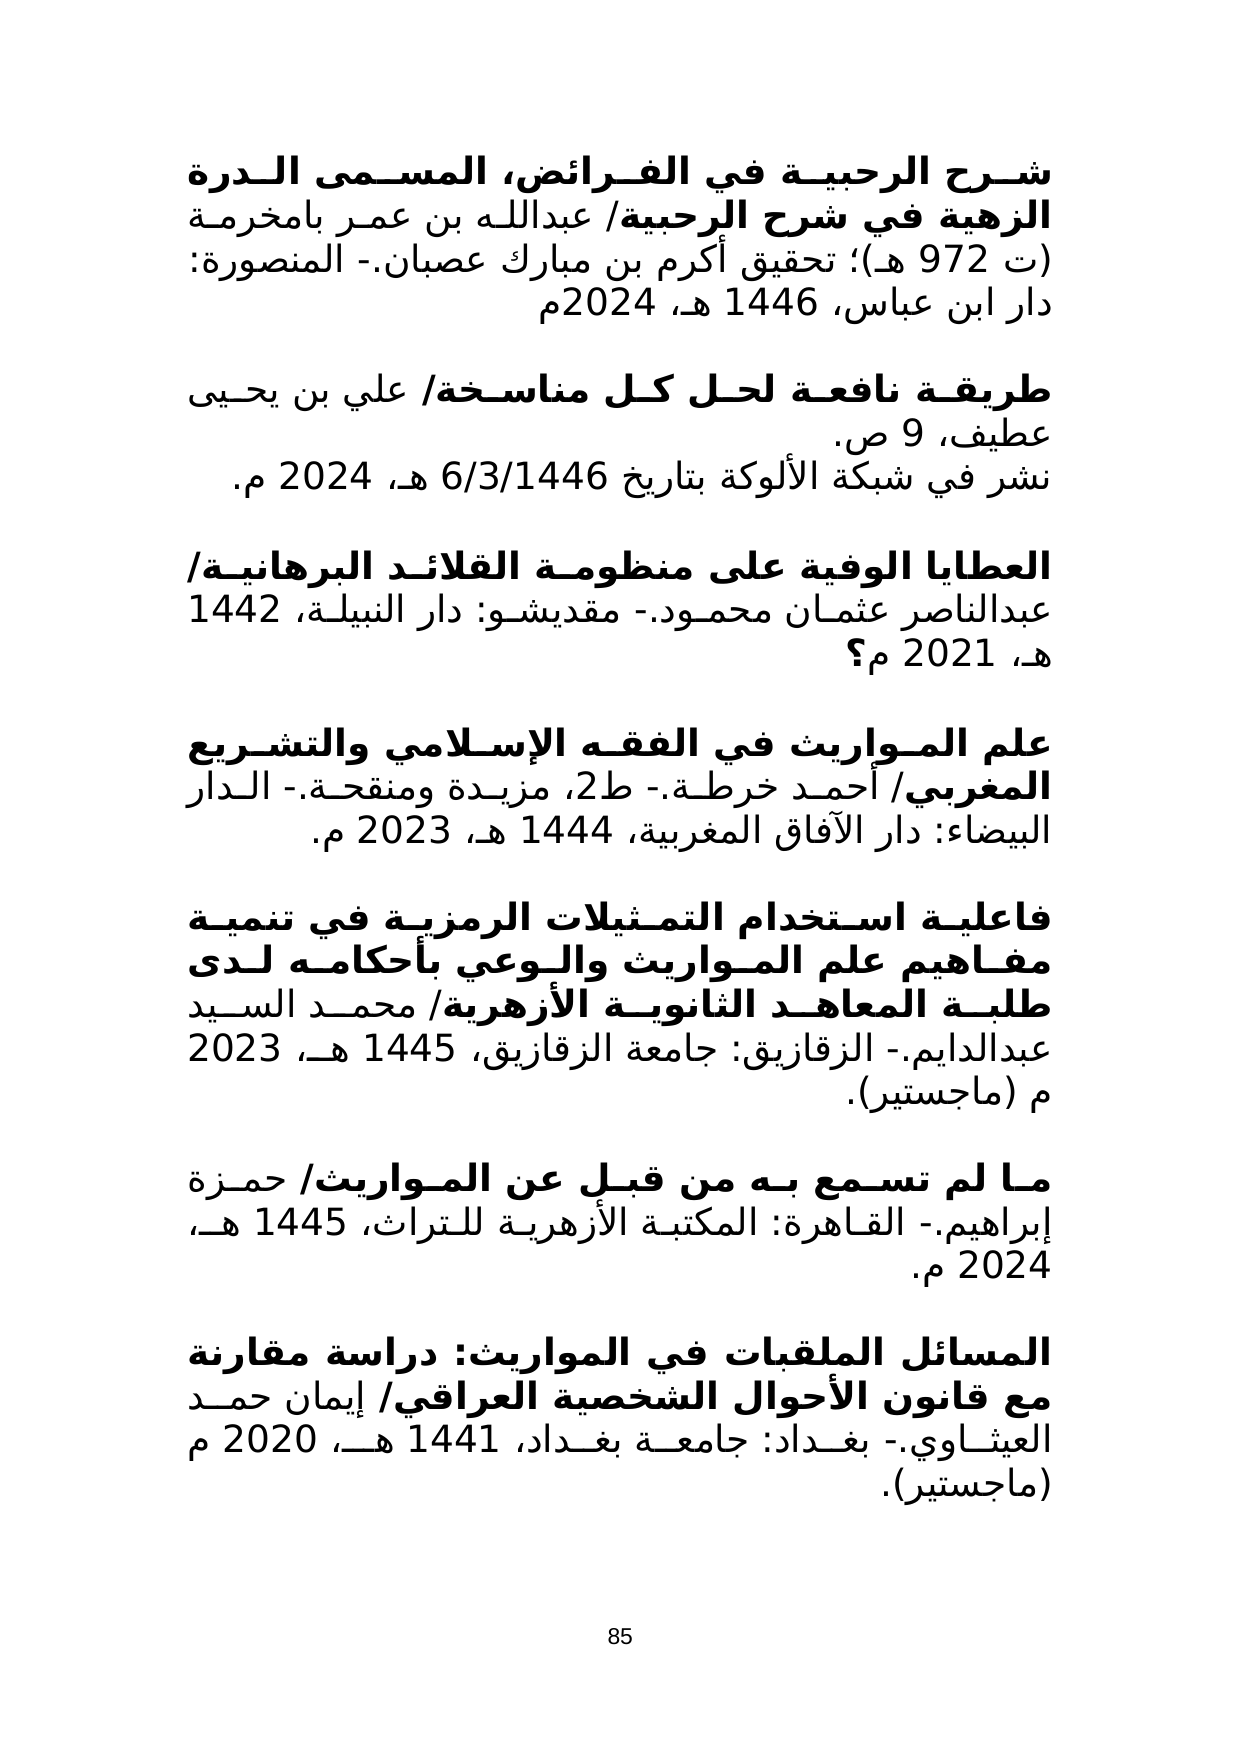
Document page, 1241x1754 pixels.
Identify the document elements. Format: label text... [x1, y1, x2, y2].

text فاعلية استخدام التمثيلات الرمزية في تنمية مفاهيم علم المواريث والوعي بأحكامه لدى طلبة المعاهد الثانوية الأزهرية/ محمد السيد عبدالدايم.- الزقازيق: جامعة الزقازيق، 1445 هـ، 2023 م (ماجستير). [187, 895, 1053, 1113]
text علم المواريث في الفقه الإسلامي والتشريع المغربي/ أحمد خرطة.- ط2، مزيدة ومنقحة.- الدار البيضاء: دار الآفاق المغربية، 1444 هـ، 2023 م. [187, 721, 1053, 852]
text العطايا الوفية على منظومة القلائد البرهانية/ عبدالناصر عثمان محمود.- مقديشو: دار النبيلة، 1442 هـ، 2021 م؟ [187, 544, 1053, 675]
text المسائل الملقبات في المواريث: دراسة مقارنة مع قانون الأحوال الشخصية العراقي/ إيمان حمد العيثاوي.- بغداد: جامعة بغداد، 1441 هـ، 2020 م (ماجستير). [187, 1331, 1053, 1505]
text طريقة نافعة لحل كل مناسخة/ علي بن يحيى عطيف، 9 ص. [187, 368, 1053, 455]
text شرح الرحبية في الفرائض، المسمى الدرة الزهية في شرح الرحبية/ عبدالله بن عمر بامخرمة (ت 972 هـ)؛ تحقيق أكرم بن مبارك عصبان.- المنصورة: دار ابن عباس، 1446 هـ، 2024م [187, 150, 1053, 324]
text ما لم تسمع به من قبل عن المواريث/ حمزة إبراهيم.- القاهرة: المكتبة الأزهرية للتراث، 1445 هـ، 2024 م. [187, 1157, 1053, 1288]
text نشر في شبكة الألوكة بتاريخ 6/3/1446 هـ، 2024 م. [187, 455, 1053, 499]
